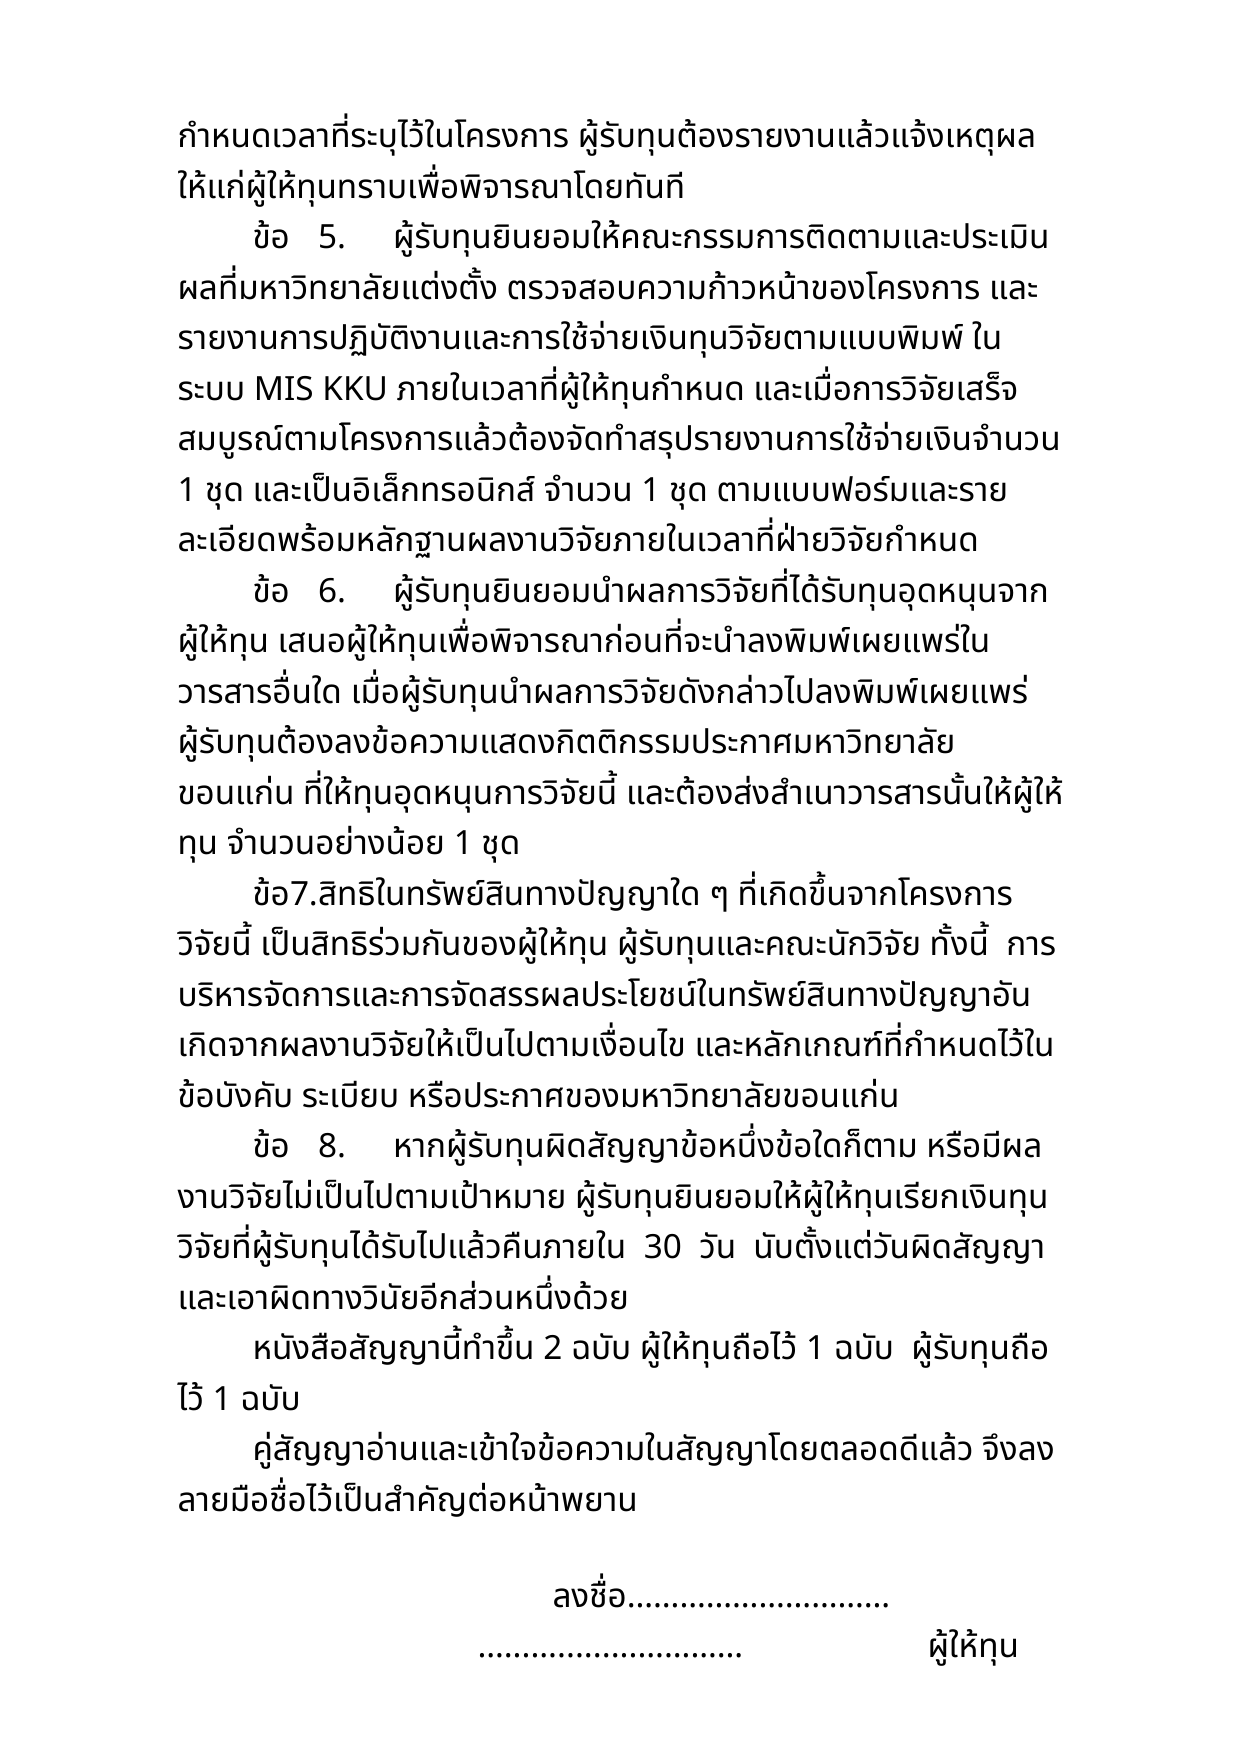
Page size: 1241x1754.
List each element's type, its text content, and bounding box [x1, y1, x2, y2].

text ข้อ 8. หากผู้รับทุนผิดสัญญาข้อหนึ่งข้อใดก็ตาม หรือมีผลงานวิจัยไม่เป็นไปตามเป้าหมาย ผู้รับทุนยินยอมให้ผู้ให้ทุนเรียกเงินทุนวิจัยที่ผู้รับทุนได้รับไปแล้วคืนภายใน 30 วัน นับตั้งแต่วันผิดสัญญา และเอาผิดทางวินัยอีกส่วนหนึ่งด้วย [177, 1122, 1063, 1324]
text คู่สัญญาอ่านและเข้าใจข้อความในสัญญาโดยตลอดดีแล้ว จึงลงลายมือชื่อไว้เป็นสำคัญต่อหน้าพยาน [177, 1425, 1063, 1526]
text ข้อ 7. สิทธิในทรัพย์สินทางปัญญาใด ๆ ที่เกิดขึ้นจากโครงการวิจัยนี้ เป็นสิทธิร่วมกันของผู้ให้ทุน ผู้รับทุนและคณะนักวิจัย ทั้งนี้ การบริหารจัดการและการจัดสรรผลประโยชน์ในทรัพย์สินทางปัญญาอันเกิดจากผลงานวิจัยให้เป็นไปตามเงื่อนไข และหลักเกณฑ์ที่กำหนดไว้ในข้อบังคับ ระเบียบ หรือประกาศของมหาวิทยาลัยขอนแก่น [177, 870, 1063, 1122]
text ลงชื่อ……………………………..................……… ผู้ให้ทุน [477, 1572, 1063, 1673]
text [177, 112, 1063, 213]
text ข้อ 5. ผู้รับทุนยินยอมให้คณะกรรมการติดตามและประเมินผลที่มหาวิทยาลัยแต่งตั้ง ตรวจสอบความก้าวหน้าของโครงการ และรายงานการปฏิบัติงานและการใช้จ่ายเงินทุนวิจัยตามแบบพิมพ์ ในระบบ MIS KKU ภายในเวลาที่ผู้ให้ทุนกำหนด และเมื่อการวิจัยเสร็จสมบูรณ์ตามโครงการแล้วต้องจัดทำสรุปรายงานการใช้จ่ายเงินจำนวน 1 ชุด และเป็นอิเล็กทรอนิกส์ จำนวน 1 ชุด ตามแบบฟอร์มและรายละเอียดพร้อมหลักฐานผลงานวิจัยภายในเวลาที่ฝ่ายวิจัยกำหนด [177, 213, 1063, 567]
text ข้อ 6. ผู้รับทุนยินยอมนำผลการวิจัยที่ได้รับทุนอุดหนุนจากผู้ให้ทุน เสนอผู้ให้ทุนเพื่อพิจารณาก่อนที่จะนำลงพิมพ์เผยแพร่ในวารสารอื่นใด เมื่อผู้รับทุนนำผลการวิจัยดังกล่าวไปลงพิมพ์เผยแพร่ ผู้รับทุนต้องลงข้อความแสดงกิตติกรรมประกาศมหาวิทยาลัยขอนแก่น ที่ให้ทุนอุดหนุนการวิจัยนี้ และต้องส่งสำเนาวารสารนั้นให้ผู้ให้ทุน จำนวนอย่างน้อย 1 ชุด [177, 567, 1063, 870]
text หนังสือสัญญานี้ทำขึ้น 2 ฉบับ ผู้ให้ทุนถือไว้ 1 ฉบับ ผู้รับทุนถือไว้ 1 ฉบับ [177, 1324, 1063, 1425]
